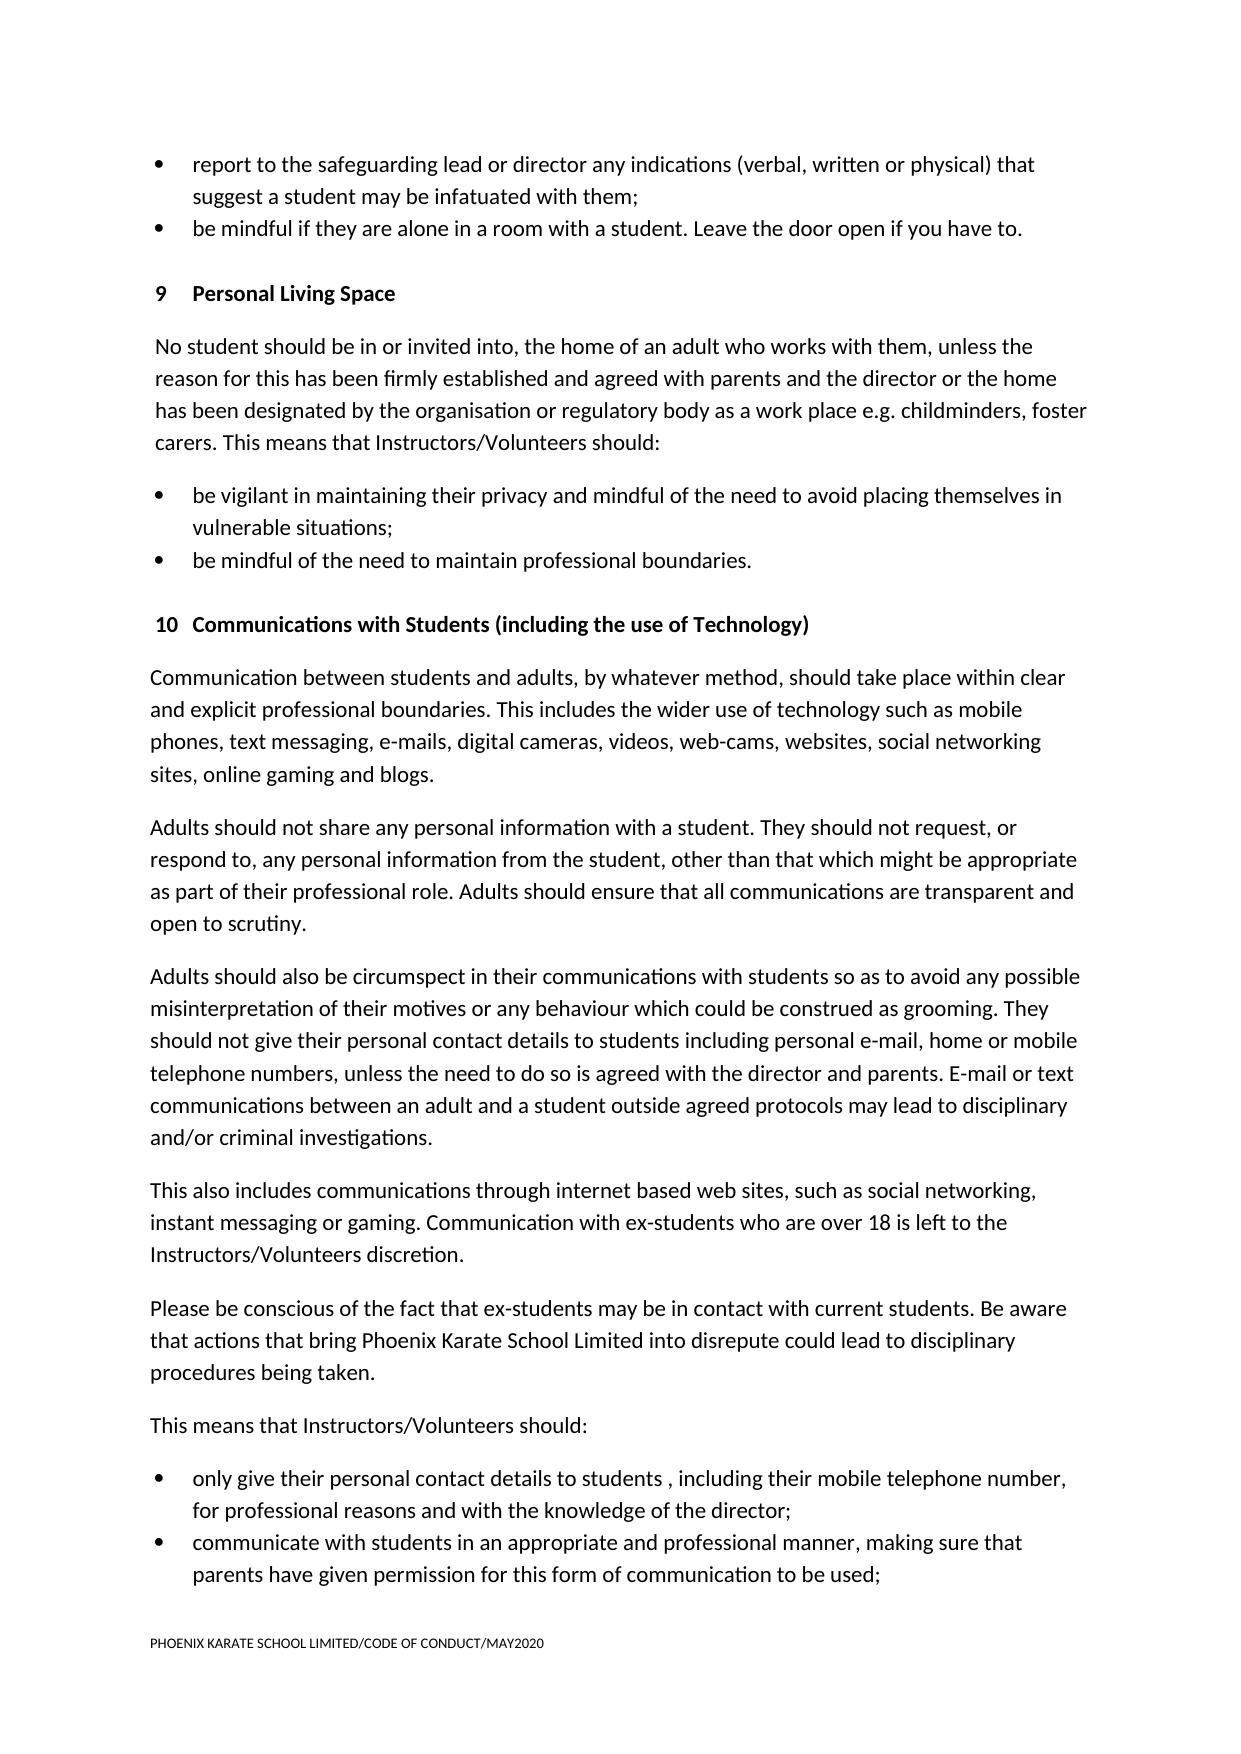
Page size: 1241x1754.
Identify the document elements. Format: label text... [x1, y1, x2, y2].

text Adults should not share any personal information with a student. They should not request, or respond to, any personal information from the student, other than that which might be appropriate as part of their professional role. Adults should ensure that all communications are transparent and open to scrutiny. [150, 813, 1090, 937]
text This means that Instructors/Volunteers should: [150, 1411, 1090, 1439]
list only give their personal contact details to students , including their mobile telephone number, for professional reasons and with the knowledge of the director; [155, 1464, 1090, 1524]
text This also includes communications through internet based web sites, such as social networking, instant messaging or gaming. Communication with ex-students who are over 18 is left to the Instructors/Volunteers discretion. [150, 1176, 1090, 1269]
list Communications with Students (including the use of Technology) [155, 610, 1090, 638]
text Please be conscious of the fact that ex-students may be in contact with current students. Be aware that actions that bring Phoenix Karate School Limited into disrepute could lead to disciplinary procedures being taken. [150, 1294, 1090, 1386]
text Adults should also be circumspect in their communications with students so as to avoid any possible misinterpretation of their motives or any behaviour which could be construed as grooming. They should not give their personal contact details to students including personal e-mail, home or mobile telephone numbers, unless the need to do so is agreed with the director and parents. E-mail or text communications between an adult and a student outside agreed protocols may lead to disciplinary and/or criminal investigations. [150, 962, 1090, 1151]
list Personal Living Space [155, 279, 1090, 307]
list be mindful if they are alone in a room with a student. Leave the door open if you have to. [155, 214, 1090, 242]
list report to the safeguarding lead or director any indications (verbal, written or physical) that suggest a student may be infatuated with them; [155, 150, 1090, 210]
list communicate with students in an appropriate and professional manner, making sure that parents have given permission for this form of communication to be used; [155, 1528, 1090, 1589]
list be vigilant in maintaining their privacy and mindful of the need to avoid placing themselves in vulnerable situations; [155, 481, 1090, 542]
text No student should be in or invited into, the home of an adult who works with them, unless the reason for this has been firmly established and agreed with parents and the director or the home has been designated by the organisation or regulatory body as a work place e.g. childminders, foster carers. This means that Instructors/Volunteers should: [155, 332, 1090, 456]
list be mindful of the need to maintain professional boundaries. [155, 546, 1090, 574]
text Communication between students and adults, by whatever method, should take place within clear and explicit professional boundaries. This includes the wider use of technology such as mobile phones, text messaging, e-mails, digital cameras, videos, web-cams, websites, social networking sites, online gaming and blogs. [150, 663, 1090, 788]
